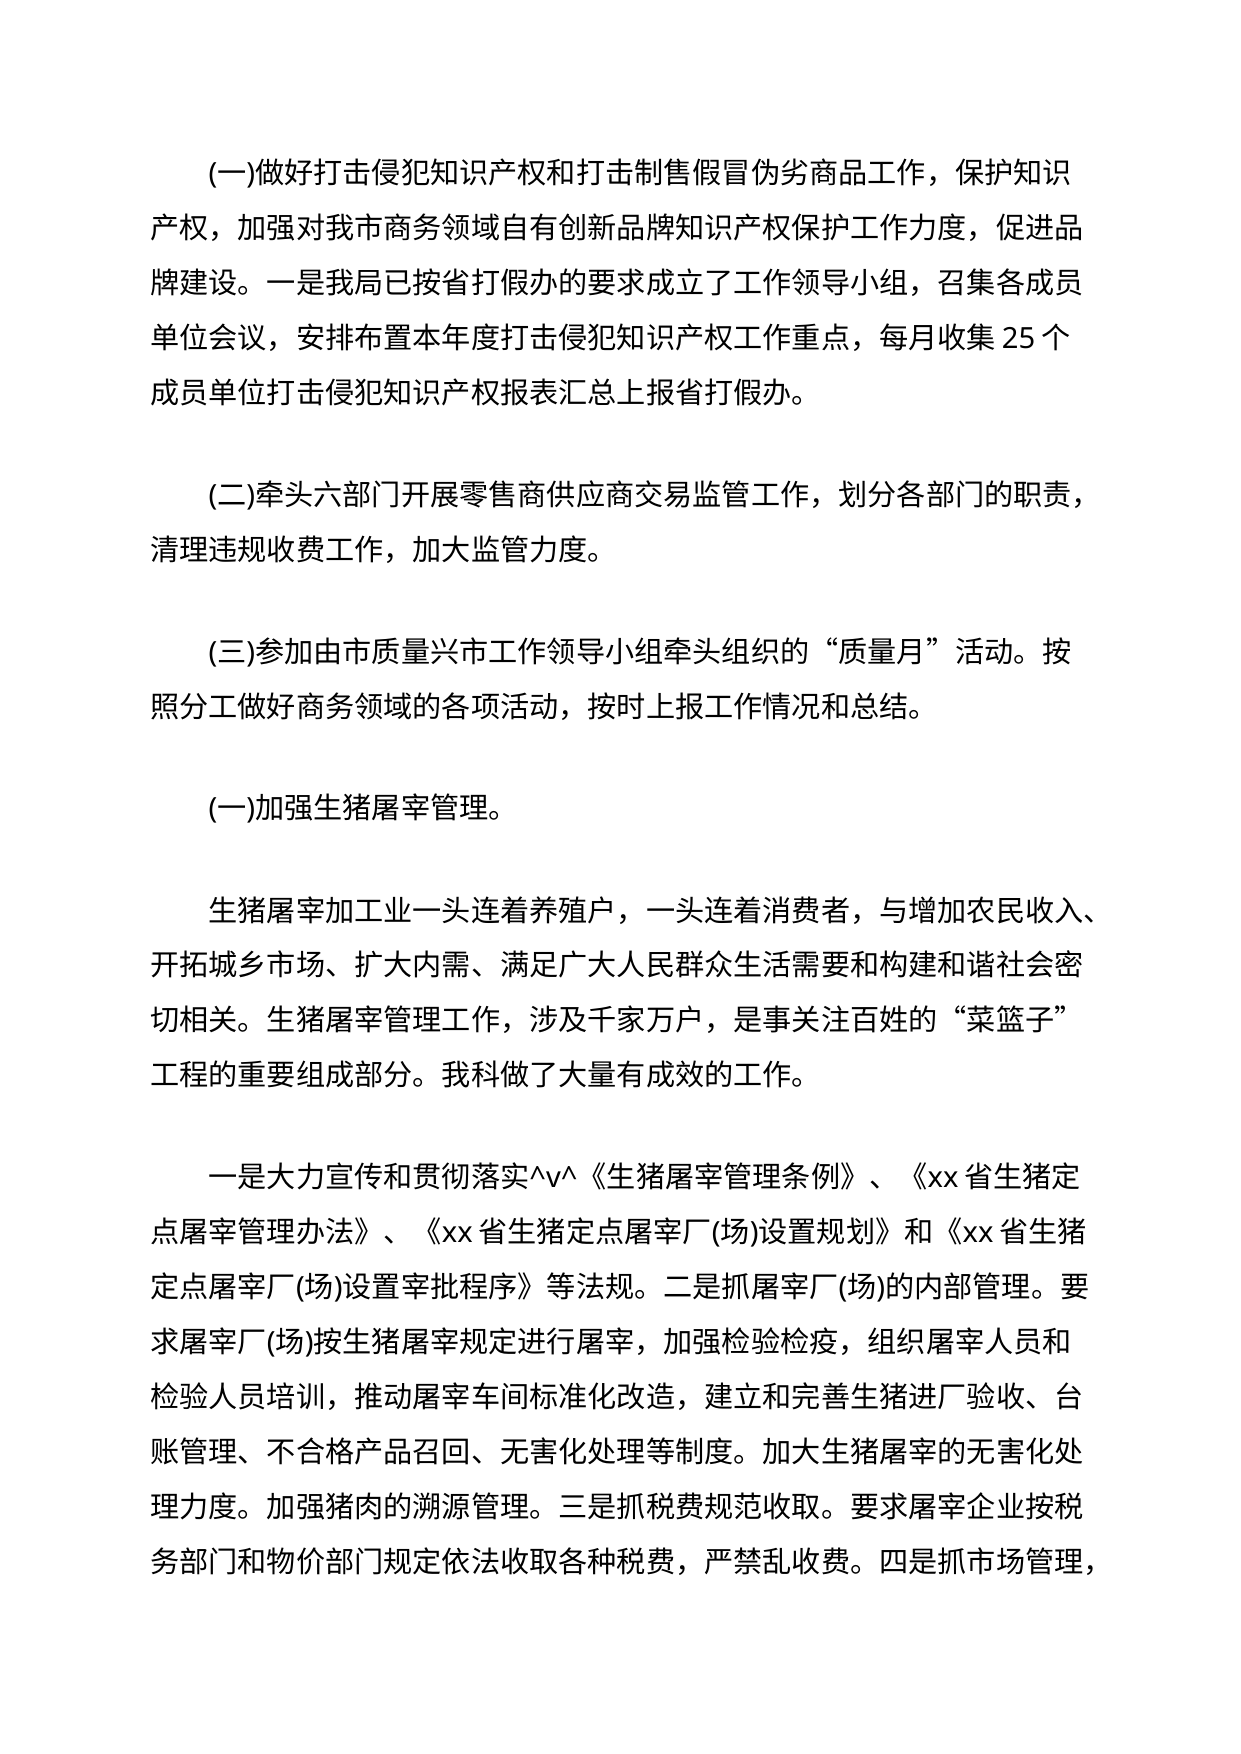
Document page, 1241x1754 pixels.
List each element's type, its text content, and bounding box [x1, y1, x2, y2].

text (一)做好打击侵犯知识产权和打击制售假冒伪劣商品工作，保护知识产权，加强对我市商务领域自有创新品牌知识产权保护工作力度，促进品牌建设。一是我局已按省打假办的要求成立了工作领导小组，召集各成员单位会议，安排布置本年度打击侵犯知识产权工作重点，每月收集25个成员单位打击侵犯知识产权报表汇总上报省打假办。 [150, 150, 1090, 412]
text (二)牵头六部门开展零售商供应商交易监管工作，划分各部门的职责，清理违规收费工作，加大监管力度。 [150, 472, 1090, 569]
text 生猪屠宰加工业一头连着养殖户，一头连着消费者，与增加农民收入、开拓城乡市场、扩大内需、满足广大人民群众生活需要和构建和谐社会密切相关。生猪屠宰管理工作，涉及千家万户，是事关注百姓的“菜篮子”工程的重要组成部分。我科做了大量有成效的工作。 [150, 887, 1090, 1094]
text (一)加强生猪屠宰管理。 [150, 785, 1090, 827]
text (三)参加由市质量兴市工作领导小组牵头组织的“质量月”活动。按照分工做好商务领域的各项活动，按时上报工作情况和总结。 [150, 628, 1090, 726]
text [150, 1153, 1090, 1581]
